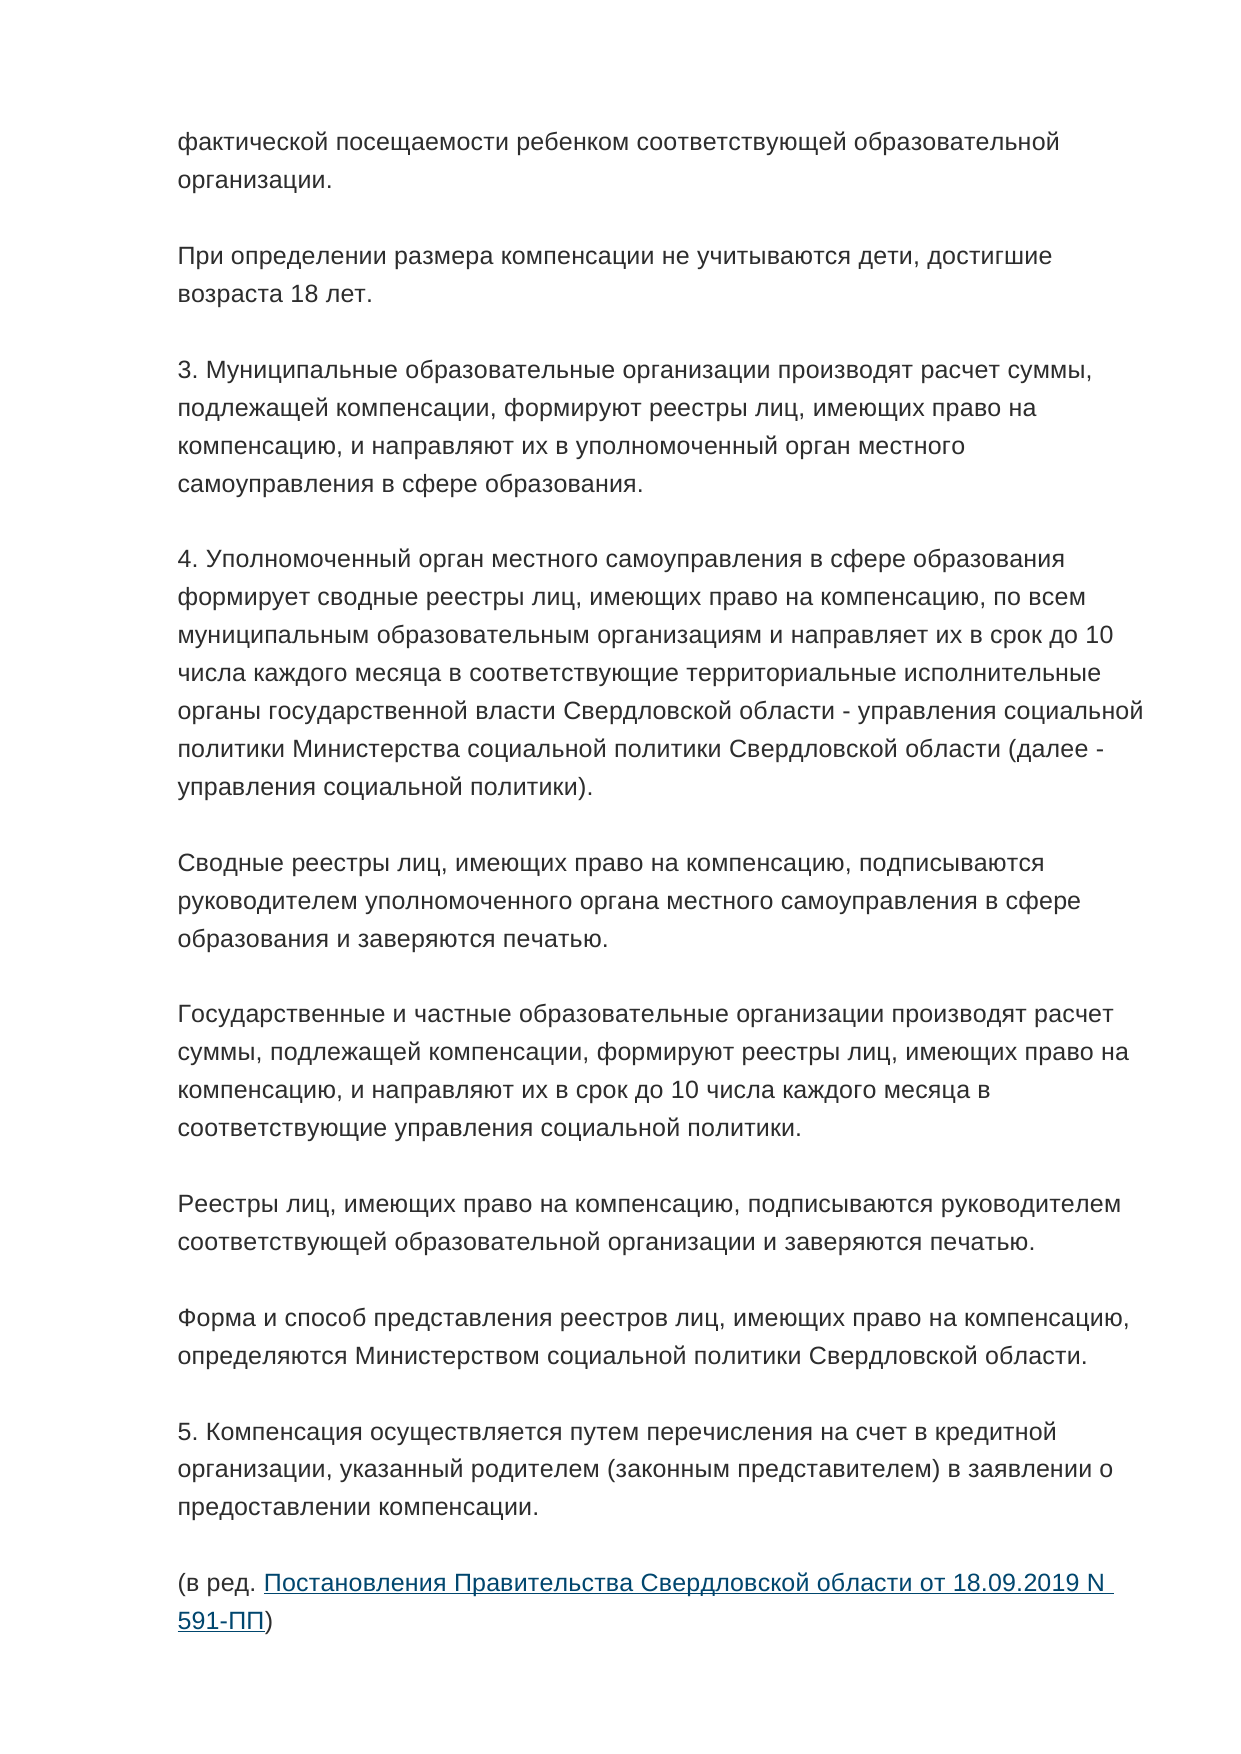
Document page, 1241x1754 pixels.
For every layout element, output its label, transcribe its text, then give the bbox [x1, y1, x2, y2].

text Реестры лиц, имеющих право на компенсацию, подписываются руководителем соответствующей образовательной организации и заверяются печатью. [177, 1142, 1152, 1256]
text 4. Уполномоченный орган местного самоуправления в сфере образования формирует сводные реестры лиц, имеющих право на компенсацию, по всем муниципальным образовательным организациям и направляет их в срок до 10 числа каждого месяца в соответствующие территориальные исполнительные органы государственной власти Свердловской области - управления социальной политики Министерства социальной политики Свердловской области (далее - управления социальной политики). [177, 497, 1152, 801]
text Форма и способ представления реестров лиц, имеющих право на компенсацию, определяются Министерством социальной политики Свердловской области. [177, 1256, 1152, 1369]
text 5. Компенсация осуществляется путем перечисления на счет в кредитной организации, указанный родителем (законным представителем) в заявлении о предоставлении компенсации. [177, 1369, 1152, 1521]
text Сводные реестры лиц, имеющих право на компенсацию, подписываются руководителем уполномоченного органа местного самоуправления в сфере образования и заверяются печатью. [177, 801, 1152, 952]
text 3. Муниципальные образовательные организации производят расчет суммы, подлежащей компенсации, формируют реестры лиц, имеющих право на компенсацию, и направляют их в уполномоченный орган местного самоуправления в сфере образования. [177, 308, 1152, 497]
text При определении размера компенсации не учитываются дети, достигшие возраста 18 лет. [177, 194, 1152, 308]
text (в ред. Постановления Правительства Свердловской области от 18.09.2019 N 591-ПП) [177, 1521, 1152, 1635]
text Государственные и частные образовательные организации производят расчет суммы, подлежащей компенсации, формируют реестры лиц, имеющих право на компенсацию, и направляют их в срок до 10 числа каждого месяца в соответствующие управления социальной политики. [177, 952, 1152, 1142]
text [177, 118, 1152, 194]
